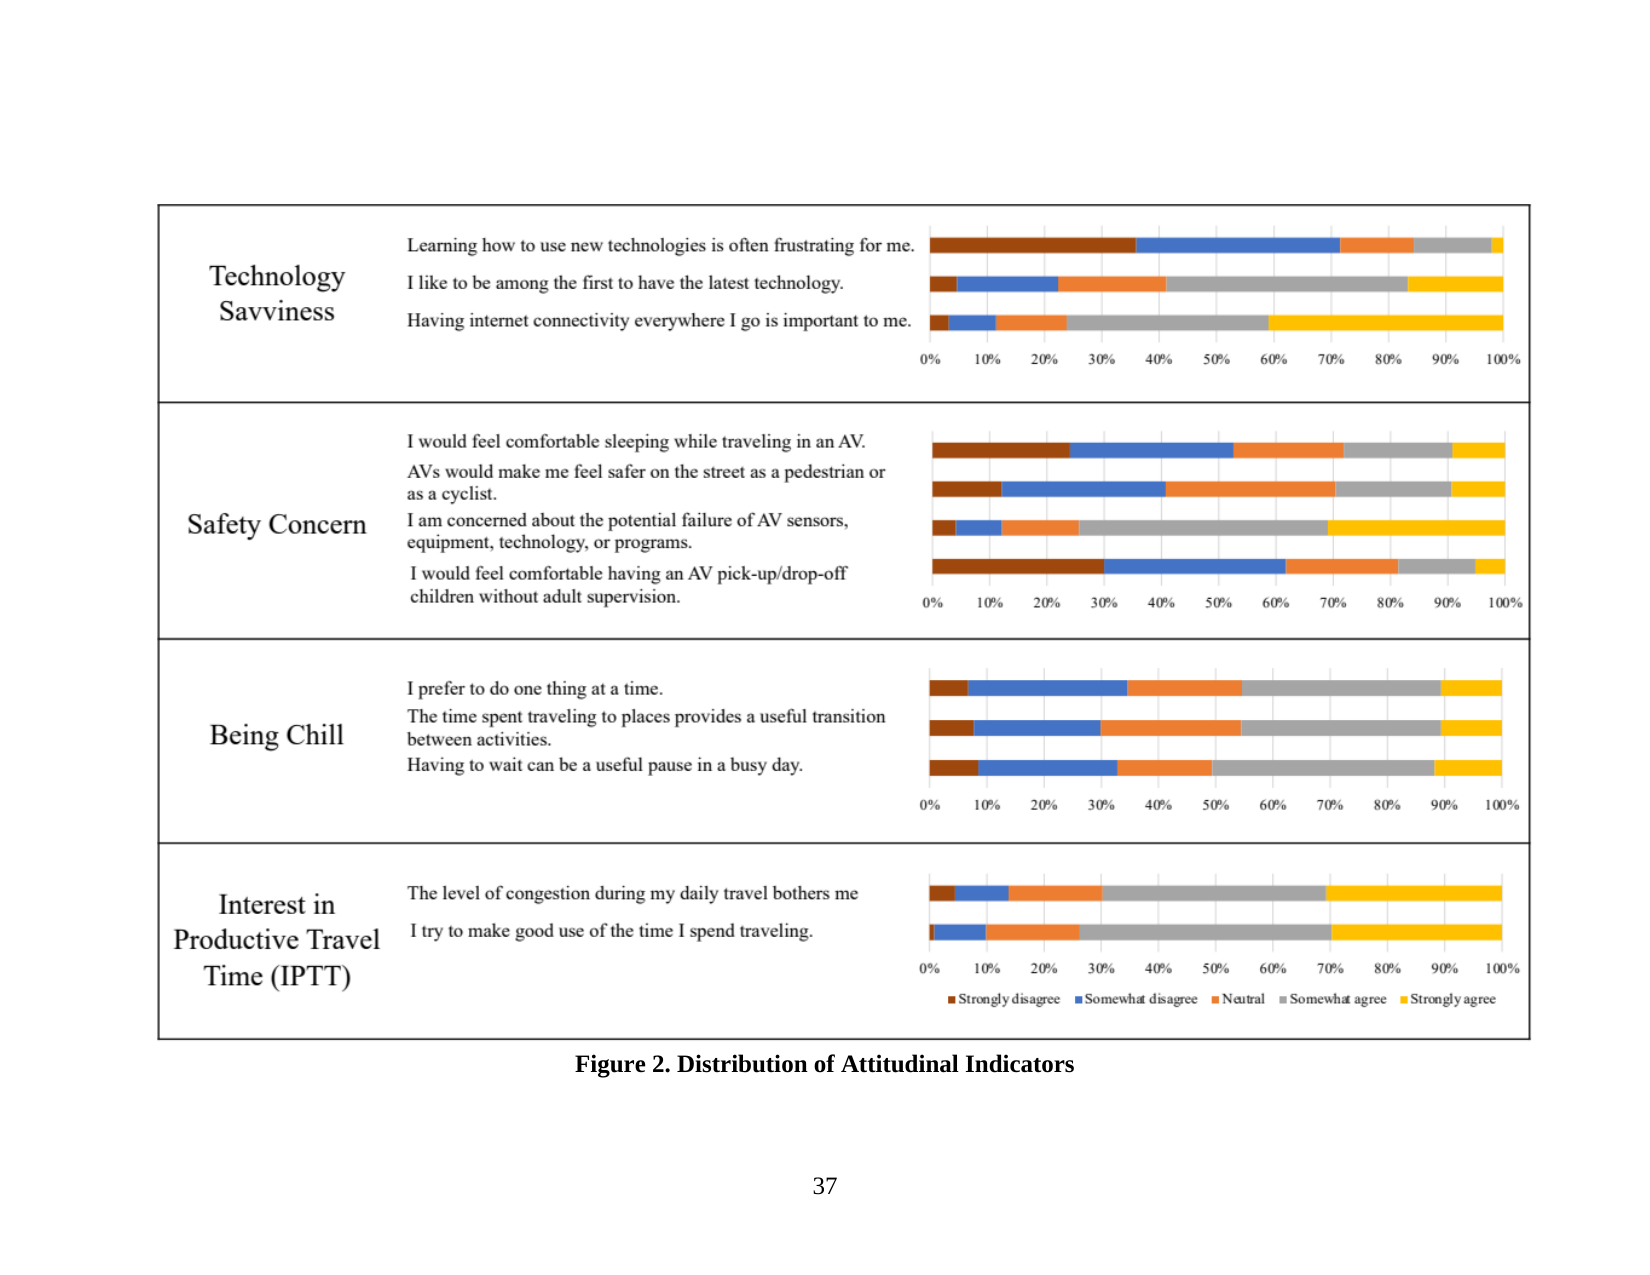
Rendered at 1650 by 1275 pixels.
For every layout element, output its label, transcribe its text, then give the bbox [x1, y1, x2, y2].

text Figure 2. Distribution of Attitudinal Indicators [150, 1049, 1500, 1077]
